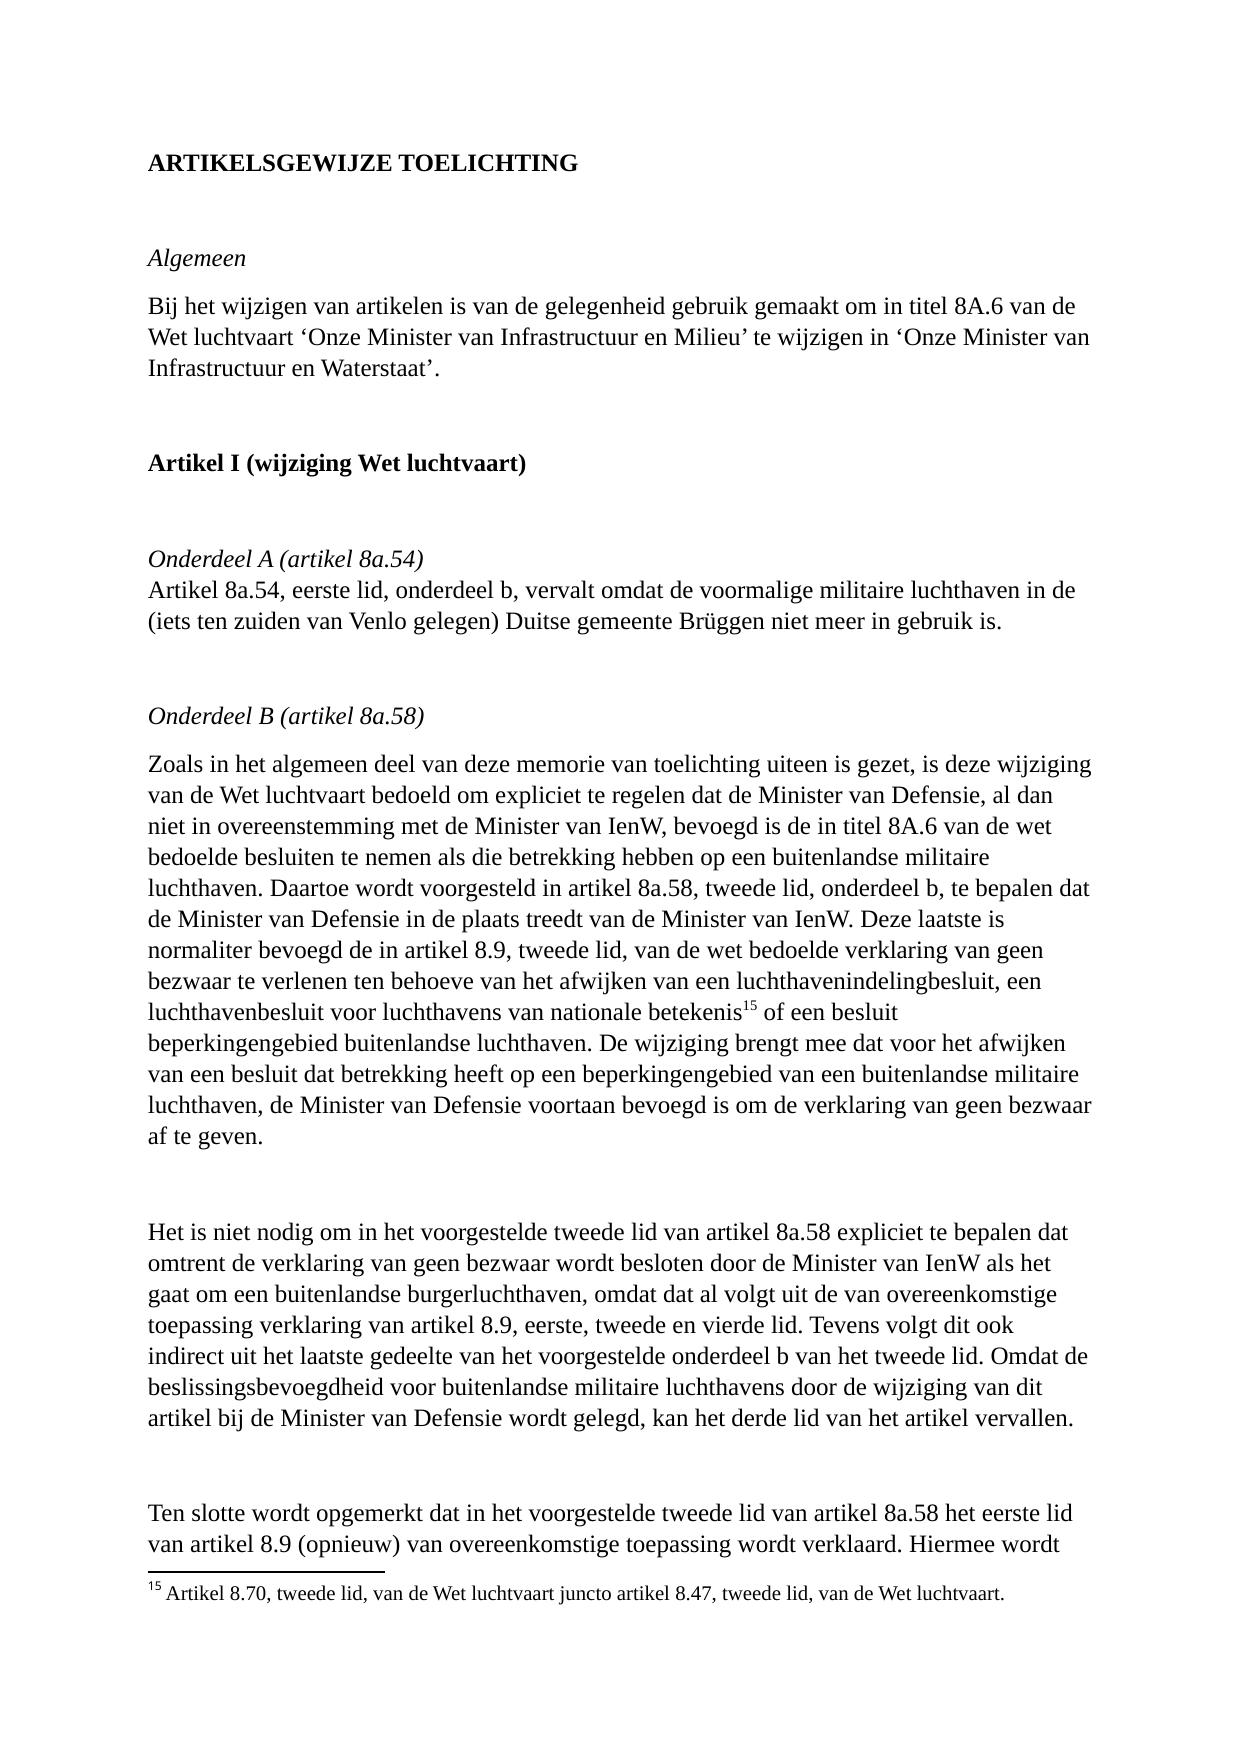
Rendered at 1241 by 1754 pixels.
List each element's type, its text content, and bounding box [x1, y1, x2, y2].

text Algemeen [148, 243, 1093, 272]
text Onderdeel A (artikel 8a.54) Artikel 8a.54, eerste lid, onderdeel b, vervalt omdat de voormalige militaire luchthaven in de (iets ten zuiden van Venlo gelegen) Duitse gemeente Brüggen niet meer in gebruik is. [148, 544, 1093, 634]
text Onderdeel B (artikel 8a.58) [148, 701, 1093, 730]
text Zoals in het algemeen deel van deze memorie van toelichting uiteen is gezet, is deze wijziging van de Wet luchtvaart bedoeld om expliciet te regelen dat de Minister van Defensie, al dan niet in overeenstemming met de Minister van IenW, bevoegd is de in titel 8A.6 van de wet bedoelde besluiten te nemen als die betrekking hebben op een buitenlandse militaire luchthaven. Daartoe wordt voorgesteld in artikel 8a.58, tweede lid, onderdeel b, te bepalen dat de Minister van Defensie in de plaats treedt van de Minister van IenW. Deze laatste is normaliter bevoegd de in artikel 8.9, tweede lid, van de wet bedoelde verklaring van geen bezwaar te verlenen ten behoeve van het afwijken van een luchthavenindelingbesluit, een luchthavenbesluit voor luchthavens van nationale betekenis of een besluit beperkingengebied buitenlandse luchthaven. De wijziging brengt mee dat voor het afwijken van een besluit dat betrekking heeft op een beperkingengebied van een buitenlandse militaire luchthaven, de Minister van Defensie voortaan bevoegd is om de verklaring van geen bezwaar af te geven. [148, 749, 1093, 1150]
text Artikel I (wijziging Wet luchtvaart) [148, 448, 1093, 477]
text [148, 1498, 1093, 1558]
text ARTIKELSGEWIJZE TOELICHTING [148, 148, 1093, 176]
text Het is niet nodig om in het voorgestelde tweede lid van artikel 8a.58 expliciet te bepalen dat omtrent de verklaring van geen bezwaar wordt besloten door de Minister van IenW als het gaat om een buitenlandse burgerluchthaven, omdat dat al volgt uit de van overeenkomstige toepassing verklaring van artikel 8.9, eerste, tweede en vierde lid. Tevens volgt dit ook indirect uit het laatste gedeelte van het voorgestelde onderdeel b van het tweede lid. Omdat de beslissingsbevoegdheid voor buitenlandse militaire luchthavens door de wijziging van dit artikel bij de Minister van Defensie wordt gelegd, kan het derde lid van het artikel vervallen. [148, 1217, 1093, 1432]
text Bij het wijzigen van artikelen is van de gelegenheid gebruik gemaakt om in titel 8A.6 van de Wet luchtvaart ‘Onze Minister van Infrastructuur en Milieu’ te wijzigen in ‘Onze Minister van Infrastructuur en Waterstaat’. [148, 291, 1093, 382]
